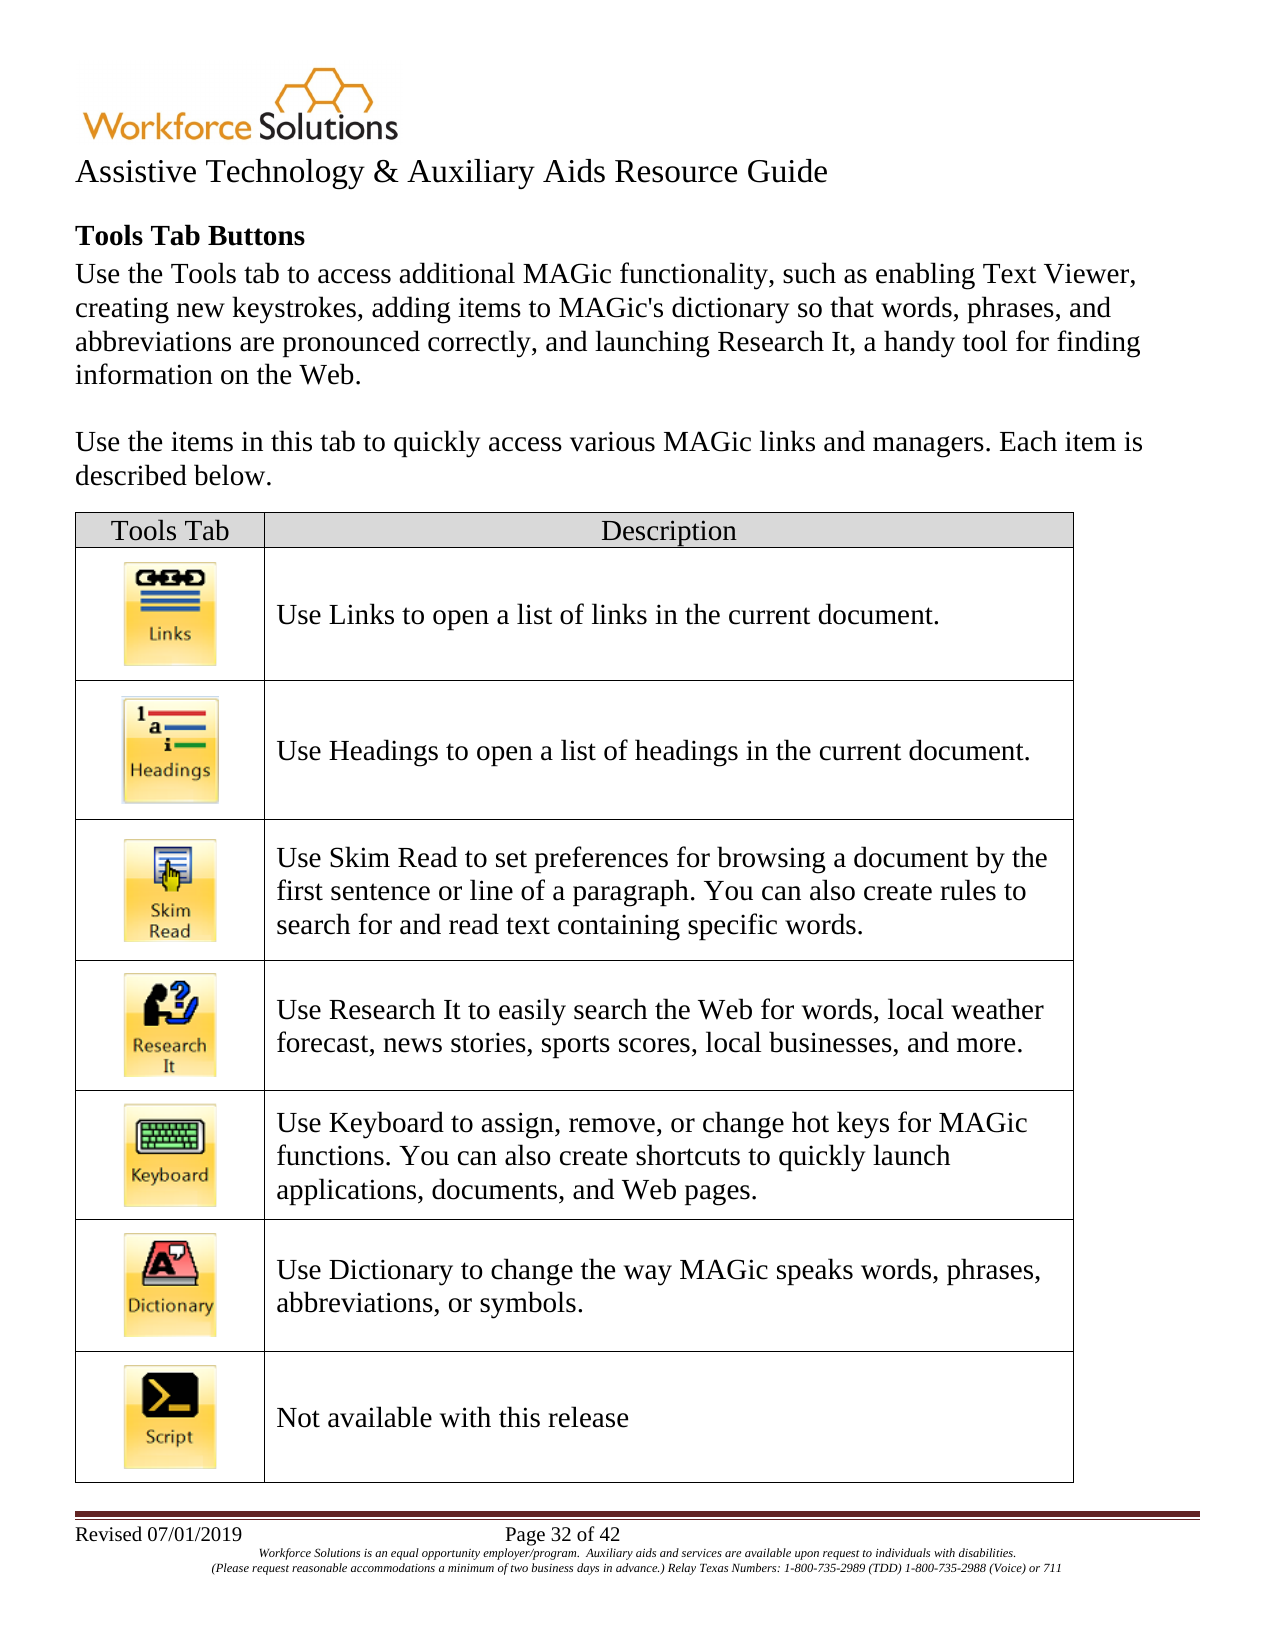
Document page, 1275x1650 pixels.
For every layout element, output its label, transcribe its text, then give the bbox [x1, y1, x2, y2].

table_cell Not available with this release [265, 1352, 1073, 1482]
table_cell Use Skim Read to set preferences for browsing a document by the first sentence or line of a paragraph. You can also create rules to search for and read text containing specific words. [265, 820, 1073, 960]
table_cell [76, 548, 264, 680]
text Use the items in this tab to quickly access various MAGic links and managers. Each item is described below. [75, 424, 1200, 491]
table_cell [76, 820, 264, 960]
table_header Tools Tab [76, 513, 264, 547]
table_cell [76, 681, 264, 819]
table_cell [76, 1220, 264, 1351]
table_cell [76, 1091, 264, 1219]
table_cell Use Dictionary to change the way MAGic speaks words, phrases, abbreviations, or symbols. [265, 1220, 1073, 1351]
text Tools Tab Buttons [75, 218, 1200, 252]
table_cell [76, 1352, 264, 1482]
table_header Description [265, 513, 1073, 547]
table_cell Use Headings to open a list of headings in the current document. [265, 681, 1073, 819]
table_cell Use Research It to easily search the Web for words, local weather forecast, news stories, sports scores, local businesses, and more. [265, 961, 1073, 1090]
text Use the Tools tab to access additional MAGic functionality, such as enabling Text Viewer, creating new keystrokes, adding items to MAGic's dictionary so that words, phrases, and abbreviations are pronounced correctly, and launching Research It, a handy tool for finding information on the Web. [75, 257, 1200, 391]
picture [75, 60, 403, 145]
table_cell Use Keyboard to assign, remove, or change hot keys for MAGic functions. You can also create shortcuts to quickly launch applications, documents, and Web pages. [265, 1091, 1073, 1219]
table_cell Use Links to open a list of links in the current document. [265, 548, 1073, 680]
table_cell [76, 961, 264, 1090]
